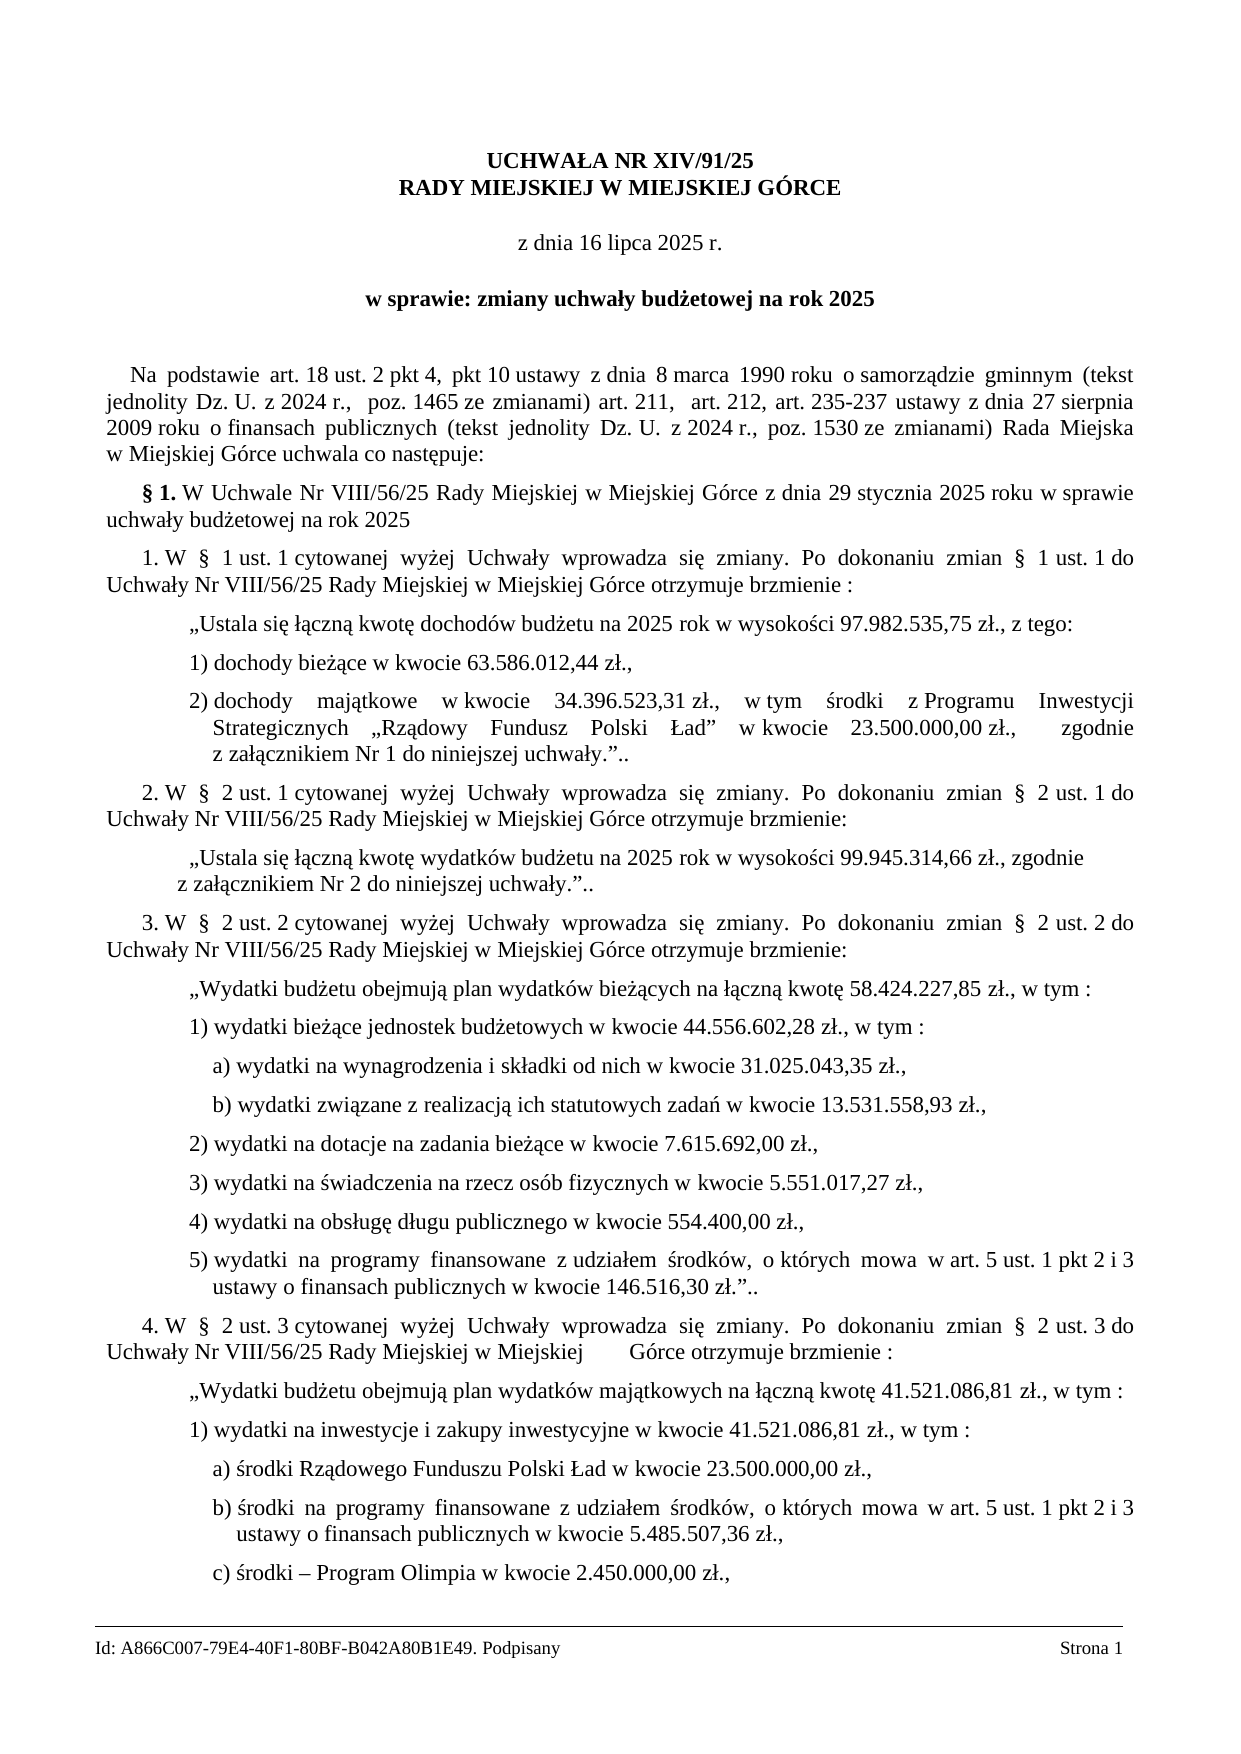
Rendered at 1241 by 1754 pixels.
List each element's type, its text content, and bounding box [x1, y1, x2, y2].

text c) środki – Program Olimpia w kwocie 2.450.000,00 zł., [212, 1559, 1134, 1585]
text § 1. W Uchwale Nr VIII/56/25 Rady Miejskiej w Miejskiej Górce z dnia 29 stycznia 2025 roku w sprawie uchwały budżetowej na rok 2025 [106, 479, 1134, 532]
text 3. W § 2 ust. 2 cytowanej wyżej Uchwały wprowadza się zmiany. Po dokonaniu zmian § 2 ust. 2 do Uchwały Nr VIII/56/25 Rady Miejskiej w Miejskiej Górce otrzymuje brzmienie: [106, 909, 1134, 962]
text „Wydatki budżetu obejmują plan wydatków majątkowych na łączną kwotę 41.521.086,81 zł., w tym : [177, 1377, 1134, 1403]
text „Wydatki budżetu obejmują plan wydatków bieżących na łączną kwotę 58.424.227,85 zł., w tym : [177, 974, 1134, 1001]
text „Ustala się łączną kwotę dochodów budżetu na 2025 rok w wysokości 97.982.535,75 zł., z tego: [177, 610, 1134, 636]
text 1. W § 1 ust. 1 cytowanej wyżej Uchwały wprowadza się zmiany. Po dokonaniu zmian § 1 ust. 1 do Uchwały Nr VIII/56/25 Rady Miejskiej w Miejskiej Górce otrzymuje brzmienie : [106, 544, 1134, 597]
text 4) wydatki na obsługę długu publicznego w kwocie 554.400,00 zł., [189, 1208, 1134, 1234]
text 1) wydatki na inwestycje i zakupy inwestycyjne w kwocie 41.521.086,81 zł., w tym : [189, 1416, 1134, 1442]
text Na podstawie art. 18 ust. 2 pkt 4, pkt 10 ustawy z dnia 8 marca 1990 roku o samorządzie gminnym (tekst jednolity Dz. U. z 2024 r., poz. 1465 ze zmianami) art. 211, art. 212, art. 235-237 ustawy z dnia 27 sierpnia 2009 roku o finansach publicznych (tekst jednolity Dz. U. z 2024 r., poz. 1530 ze zmianami) Rada Miejska w Miejskiej Górce uchwala co następuje: [106, 361, 1134, 467]
text 4. W § 2 ust. 3 cytowanej wyżej Uchwały wprowadza się zmiany. Po dokonaniu zmian § 2 ust. 3 do Uchwały Nr VIII/56/25 Rady Miejskiej w Miejskiej Górce otrzymuje brzmienie : [106, 1312, 1134, 1364]
text a) środki Rządowego Funduszu Polski Ład w kwocie 23.500.000,00 zł., [212, 1455, 1134, 1481]
text 1) wydatki bieżące jednostek budżetowych w kwocie 44.556.602,28 zł., w tym : [189, 1013, 1134, 1040]
text z dnia 16 lipca 2025 r. [106, 229, 1134, 256]
text „Ustala się łączną kwotę wydatków budżetu na 2025 rok w wysokości 99.945.314,66 zł., zgodnie z załącznikiem Nr 2 do niniejszej uchwały.”.. [177, 844, 1134, 897]
text b) środki na programy finansowane z udziałem środków, o których mowa w art. 5 ust. 1 pkt 2 i 3 ustawy o finansach publicznych w kwocie 5.485.507,36 zł., [212, 1493, 1134, 1546]
text Uchwała Nr XIV/91/25 Rady Miejskiej w Miejskiej Górce [106, 148, 1134, 200]
text 2) dochody majątkowe w kwocie 34.396.523,31 zł., w tym środki z Programu Inwestycji Strategicznych „Rządowy Fundusz Polski Ład” w kwocie 23.500.000,00 zł., zgodnie z załącznikiem Nr 1 do niniejszej uchwały.”.. [189, 687, 1134, 766]
text 5) wydatki na programy finansowane z udziałem środków, o których mowa w art. 5 ust. 1 pkt 2 i 3 ustawy o finansach publicznych w kwocie 146.516,30 zł.”.. [189, 1247, 1134, 1299]
text 2) wydatki na dotacje na zadania bieżące w kwocie 7.615.692,00 zł., [189, 1130, 1134, 1156]
text b) wydatki związane z realizacją ich statutowych zadań w kwocie 13.531.558,93 zł., [212, 1091, 1134, 1117]
text a) wydatki na wynagrodzenia i składki od nich w kwocie 31.025.043,35 zł., [212, 1052, 1134, 1079]
text 1) dochody bieżące w kwocie 63.586.012,44 zł., [189, 648, 1134, 675]
text 3) wydatki na świadczenia na rzecz osób fizycznych w kwocie 5.551.017,27 zł., [189, 1169, 1134, 1195]
text 2. W § 2 ust. 1 cytowanej wyżej Uchwały wprowadza się zmiany. Po dokonaniu zmian § 2 ust. 1 do Uchwały Nr VIII/56/25 Rady Miejskiej w Miejskiej Górce otrzymuje brzmienie: [106, 779, 1134, 832]
text w sprawie: zmiany uchwały budżetowej na rok 2025 [106, 285, 1134, 311]
